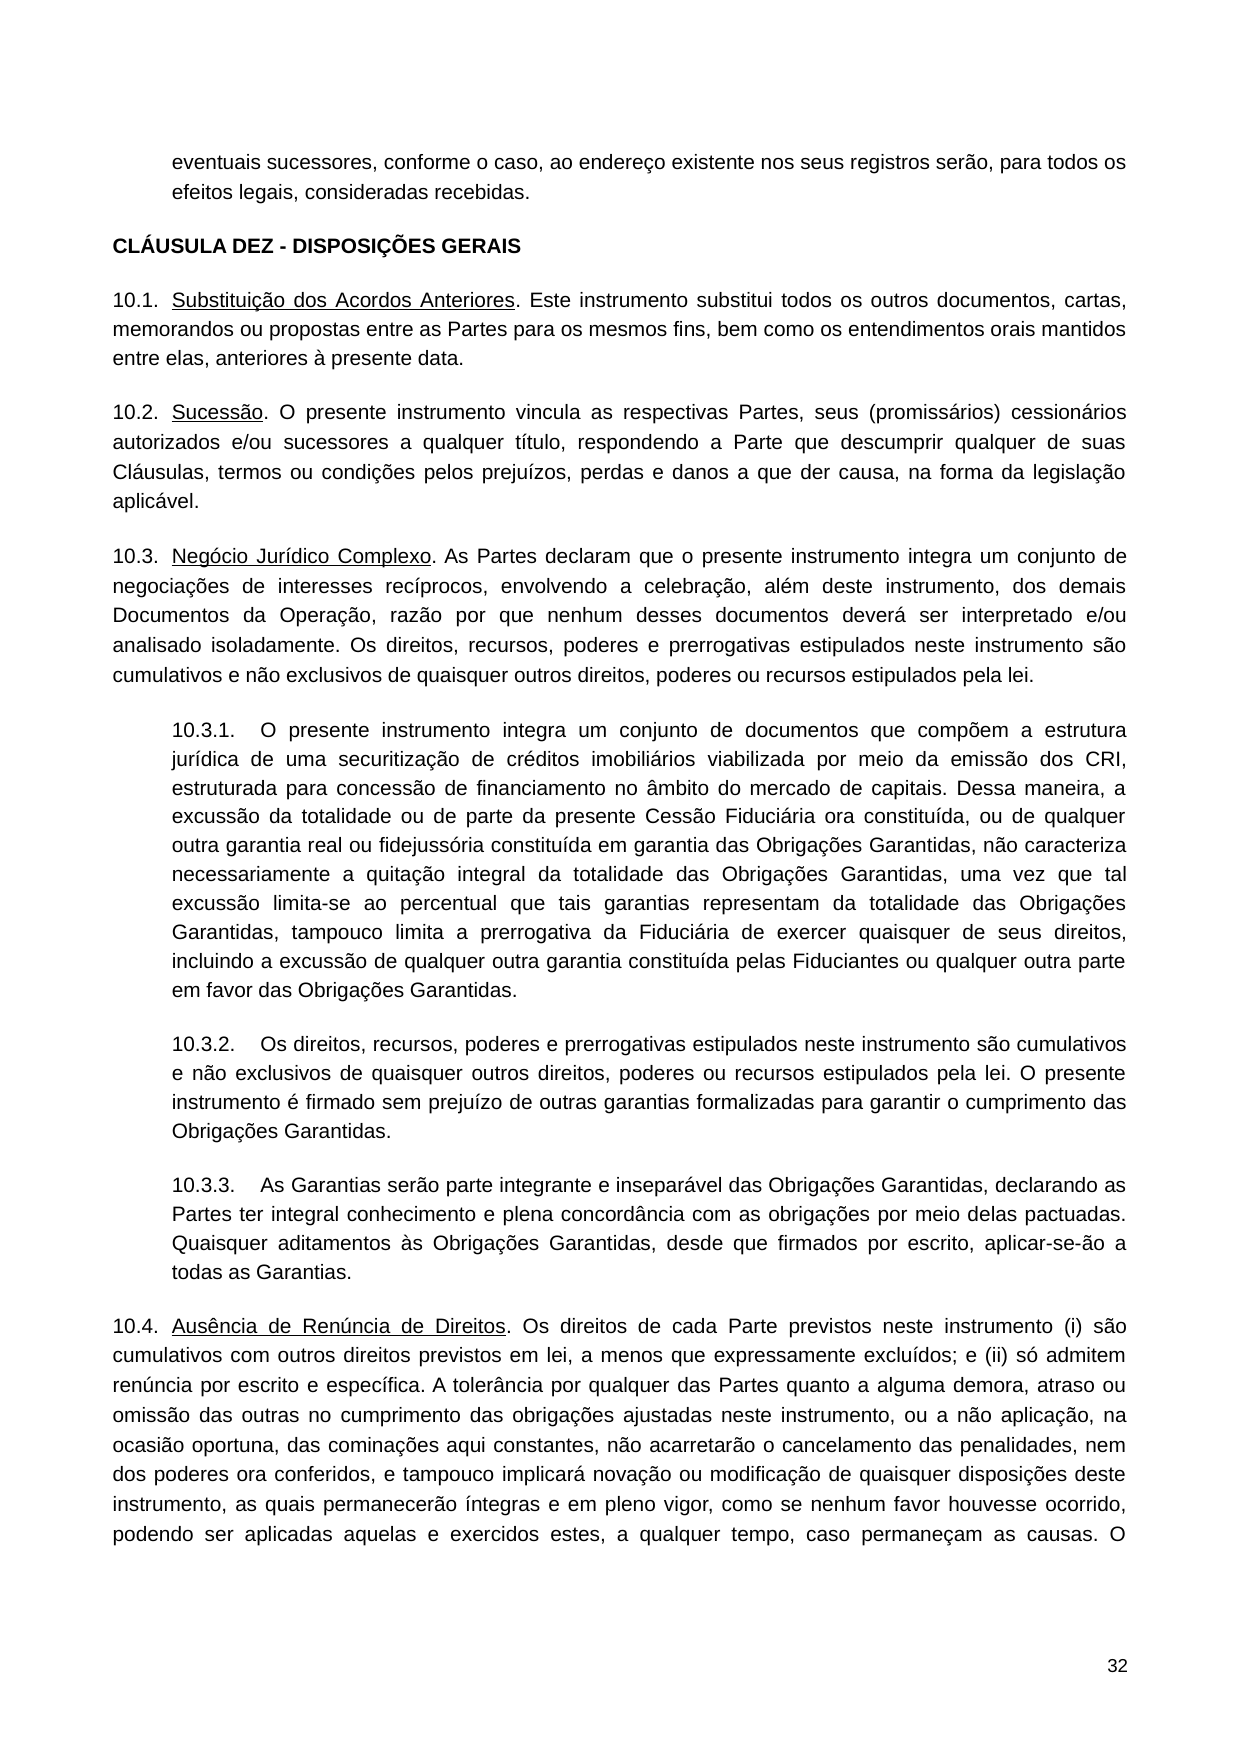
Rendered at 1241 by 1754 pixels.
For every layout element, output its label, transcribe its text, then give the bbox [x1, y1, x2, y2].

list As Garantias serão parte integrante e inseparável das Obrigações Garantidas, declarando as Partes ter integral conhecimento e plena concordância com as obrigações por meio delas pactuadas. Quaisquer aditamentos às Obrigações Garantidas, desde que firmados por escrito, aplicar-se-ão a todas as Garantias. [172, 1173, 1128, 1284]
list CLÁUSULA DEZ - DISPOSIÇÕES GERAIS [75, 234, 1128, 258]
list Sucessão. O presente instrumento vincula as respectivas Partes, seus (promissários) cessionários autorizados e/ou sucessores a qualquer título, respondendo a Parte que descumprir qualquer de suas Cláusulas, termos ou condições pelos prejuízos, perdas e danos a que der causa, na forma da legislação aplicável. [112, 400, 1128, 513]
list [112, 1314, 1128, 1545]
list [172, 150, 1128, 204]
list Negócio Jurídico Complexo. As Partes declaram que o presente instrumento integra um conjunto de negociações de interesses recíprocos, envolvendo a celebração, além deste instrumento, dos demais Documentos da Operação, razão por que nenhum desses documentos deverá ser interpretado e/ou analisado isoladamente. Os direitos, recursos, poderes e prerrogativas estipulados neste instrumento são cumulativos e não exclusivos de quaisquer outros direitos, poderes ou recursos estipulados pela lei. [112, 544, 1128, 687]
list Substituição dos Acordos Anteriores. Este instrumento substitui todos os outros documentos, cartas, memorandos ou propostas entre as Partes para os mesmos fins, bem como os entendimentos orais mantidos entre elas, anteriores à presente data. [112, 288, 1128, 370]
list O presente instrumento integra um conjunto de documentos que compõem a estrutura jurídica de uma securitização de créditos imobiliários viabilizada por meio da emissão dos CRI, estruturada para concessão de financiamento no âmbito do mercado de capitais. Dessa maneira, a excussão da totalidade ou de parte da presente Cessão Fiduciária ora constituída, ou de qualquer outra garantia real ou fidejussória constituída em garantia das Obrigações Garantidas, não caracteriza necessariamente a quitação integral da totalidade das Obrigações Garantidas, uma vez que tal excussão limita-se ao percentual que tais garantias representam da totalidade das Obrigações Garantidas, tampouco limita a prerrogativa da Fiduciária de exercer quaisquer de seus direitos, incluindo a excussão de qualquer outra garantia constituída pelas Fiduciantes ou qualquer outra parte em favor das Obrigações Garantidas. [172, 717, 1128, 1002]
list Os direitos, recursos, poderes e prerrogativas estipulados neste instrumento são cumulativos e não exclusivos de quaisquer outros direitos, poderes ou recursos estipulados pela lei. O presente instrumento é firmado sem prejuízo de outras garantias formalizadas para garantir o cumprimento das Obrigações Garantidas. [172, 1032, 1128, 1143]
